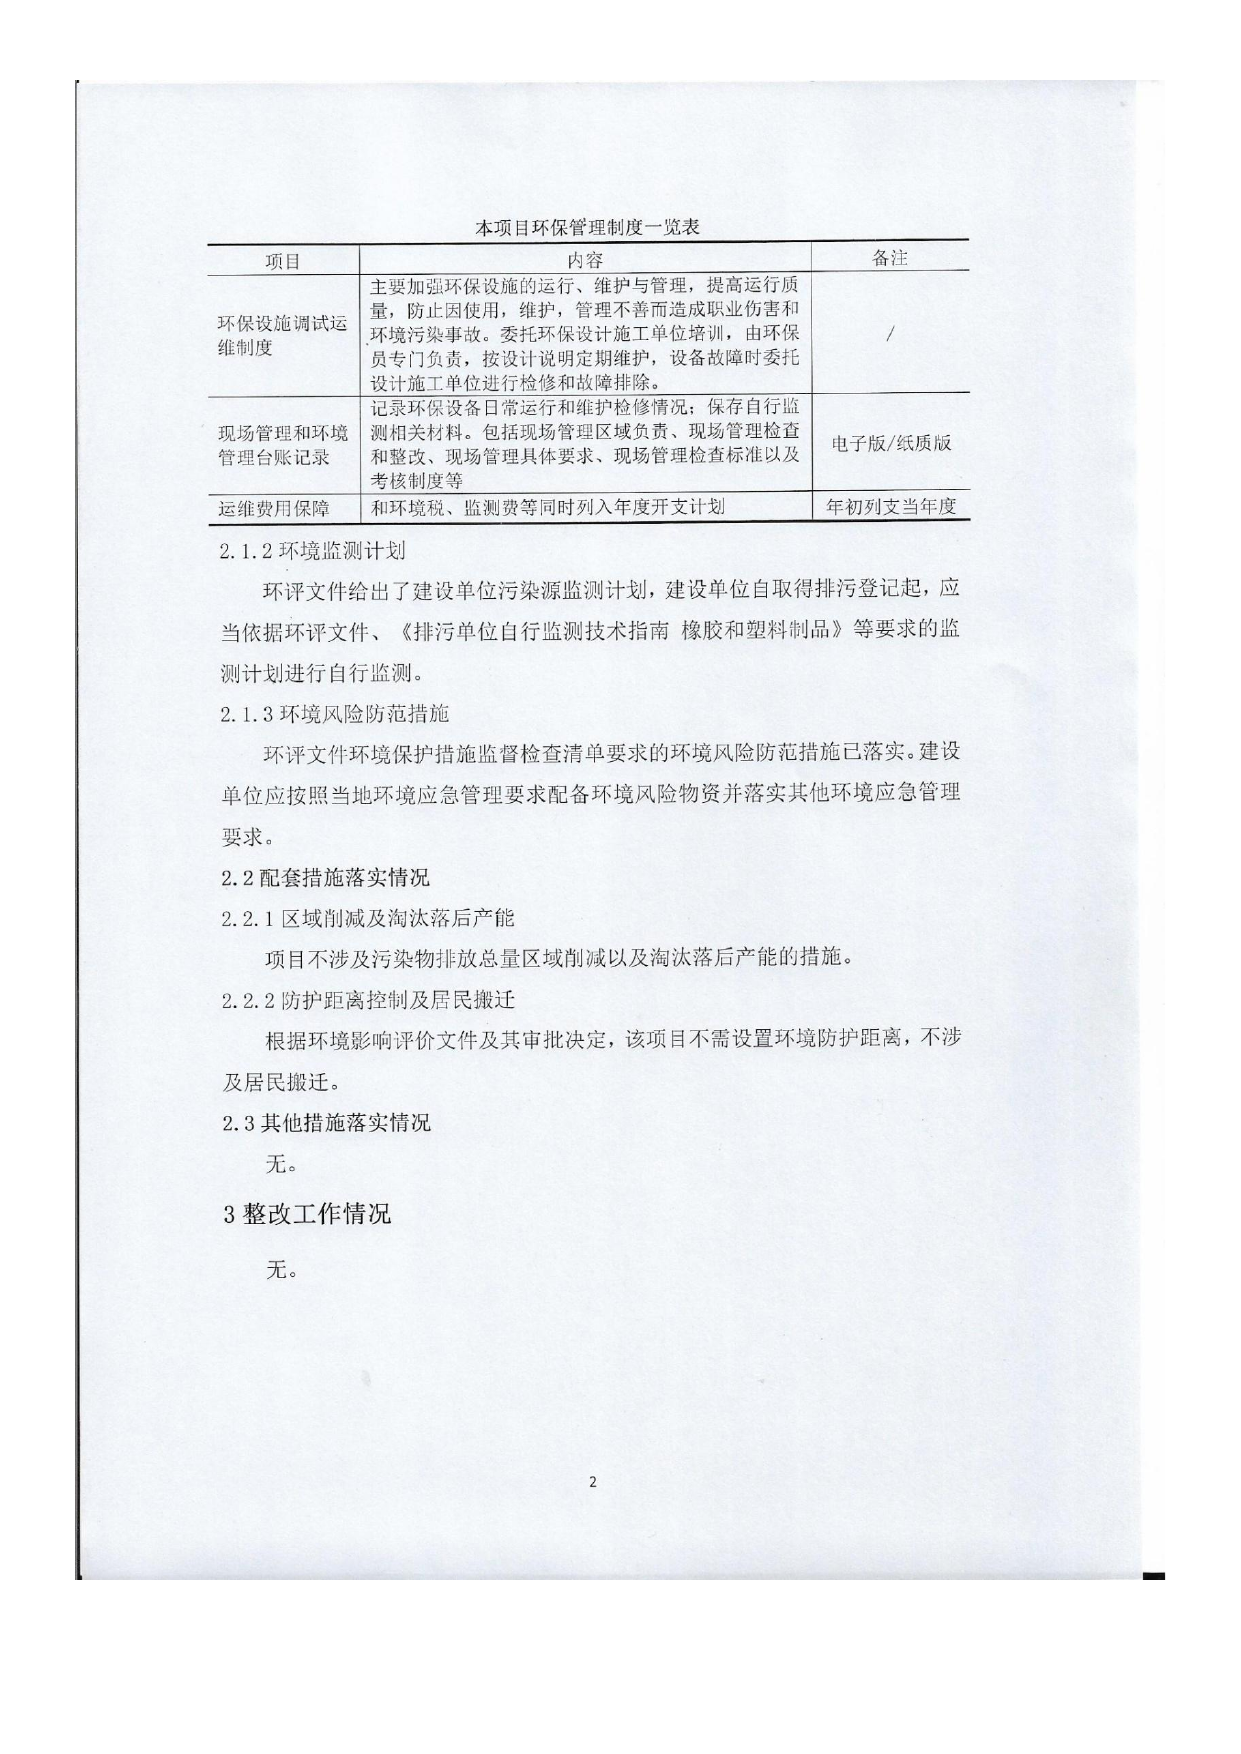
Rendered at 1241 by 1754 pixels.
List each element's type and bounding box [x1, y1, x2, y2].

picture [75, 80, 1166, 1580]
